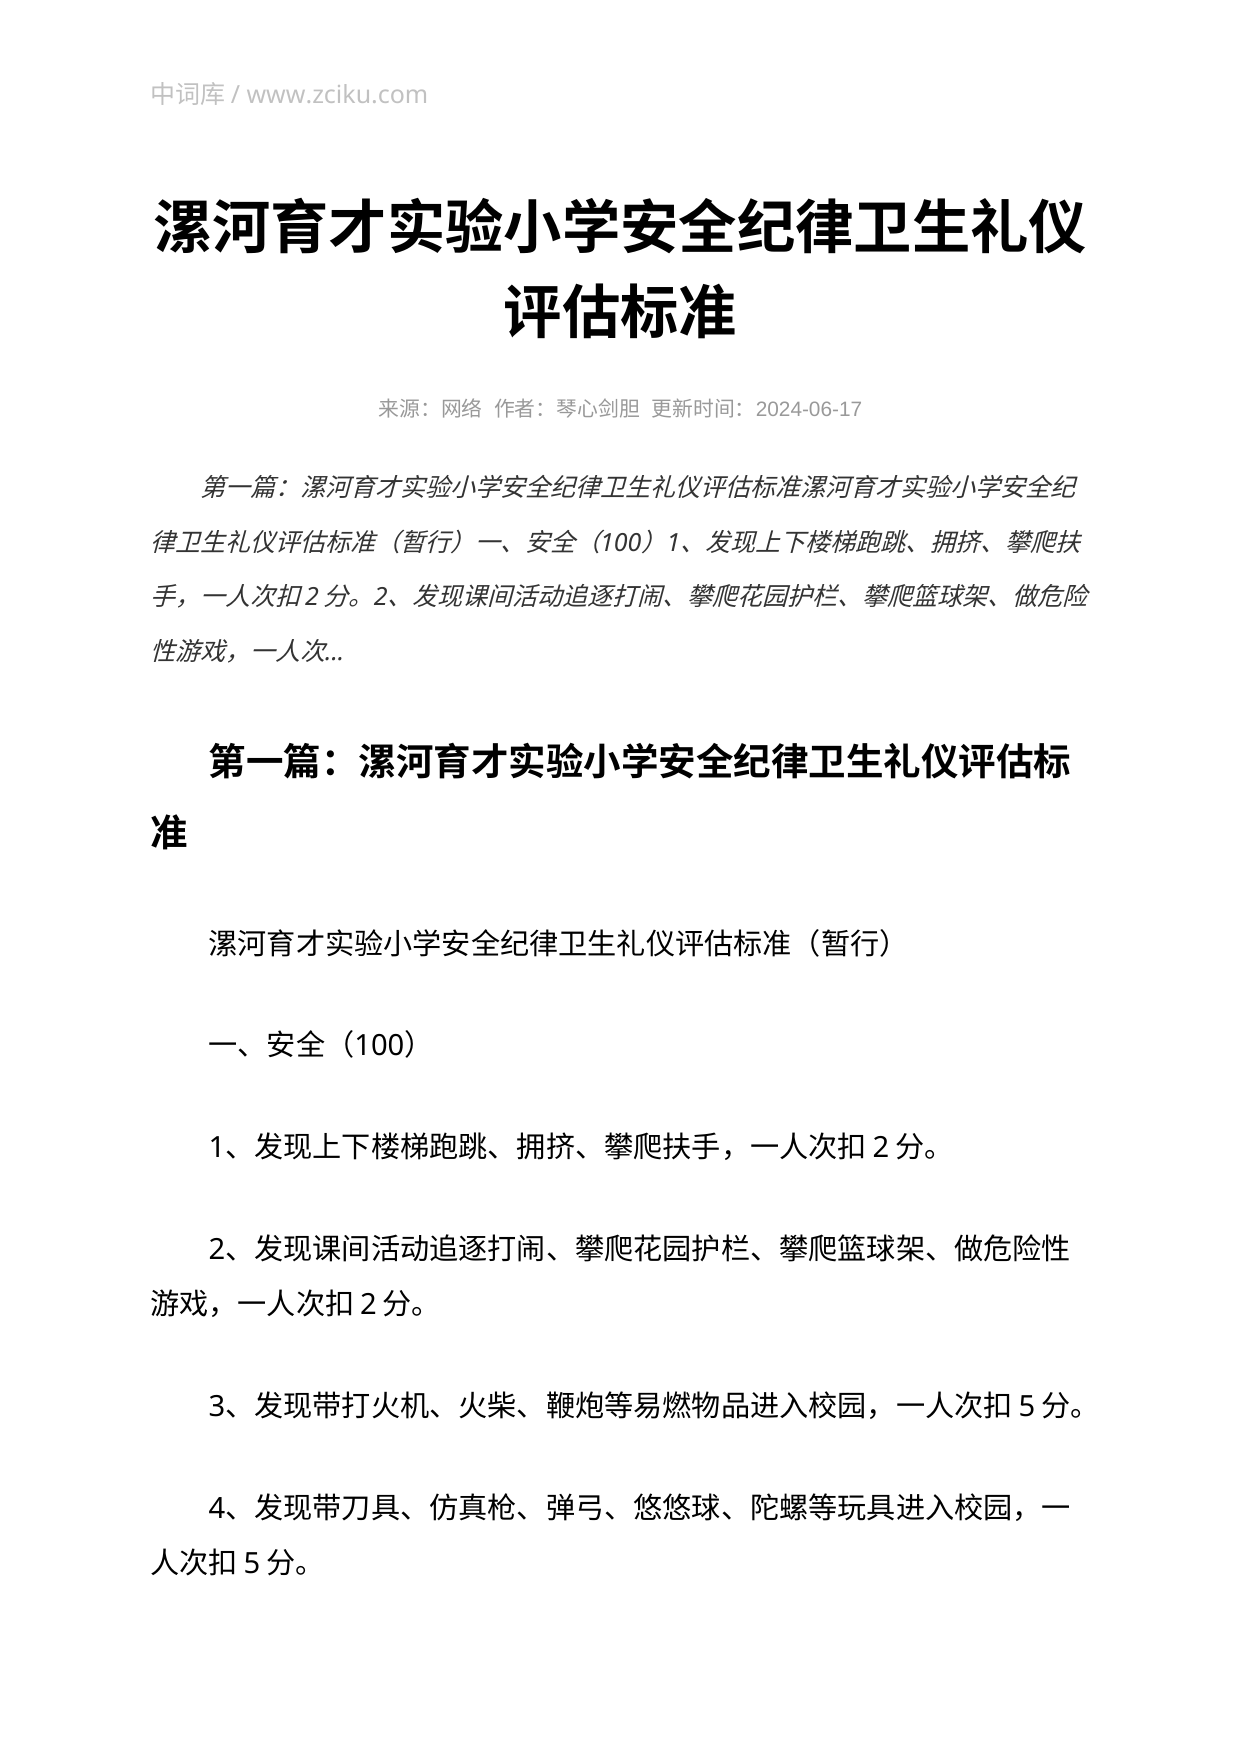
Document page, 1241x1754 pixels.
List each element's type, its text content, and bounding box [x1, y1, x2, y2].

text 一、安全（100） [150, 1022, 1090, 1064]
text 漯河育才实验小学安全纪律卫生礼仪评估标准（暂行） [150, 920, 1090, 962]
text 第一篇：漯河育才实验小学安全纪律卫生礼仪评估标准 [150, 732, 1090, 857]
text 3、发现带打火机、火柴、鞭炮等易燃物品进入校园，一人次扣5分。 [150, 1383, 1090, 1425]
text 第一篇：漯河育才实验小学安全纪律卫生礼仪评估标准漯河育才实验小学安全纪律卫生礼仪评估标准（暂行）一、安全（100）1、发现上下楼梯跑跳、拥挤、攀爬扶手，一人次扣2分。2、发现课间活动追逐打闹、攀爬花园护栏、攀爬篮球架、做危险性游戏，一人次... [150, 468, 1090, 667]
text 4、发现带刀具、仿真枪、弹弓、悠悠球、陀螺等玩具进入校园，一人次扣5分。 [150, 1485, 1090, 1582]
text 1、发现上下楼梯跑跳、拥挤、攀爬扶手，一人次扣2分。 [150, 1124, 1090, 1166]
subtitle 漯河育才实验小学安全纪律卫生礼仪评估标准 [150, 181, 1090, 350]
text 来源：网络 作者：琴心剑胆 更新时间：2024-06-17 [150, 397, 1090, 421]
text 2、发现课间活动追逐打闹、攀爬花园护栏、攀爬篮球架、做危险性游戏，一人次扣2分。 [150, 1226, 1090, 1323]
